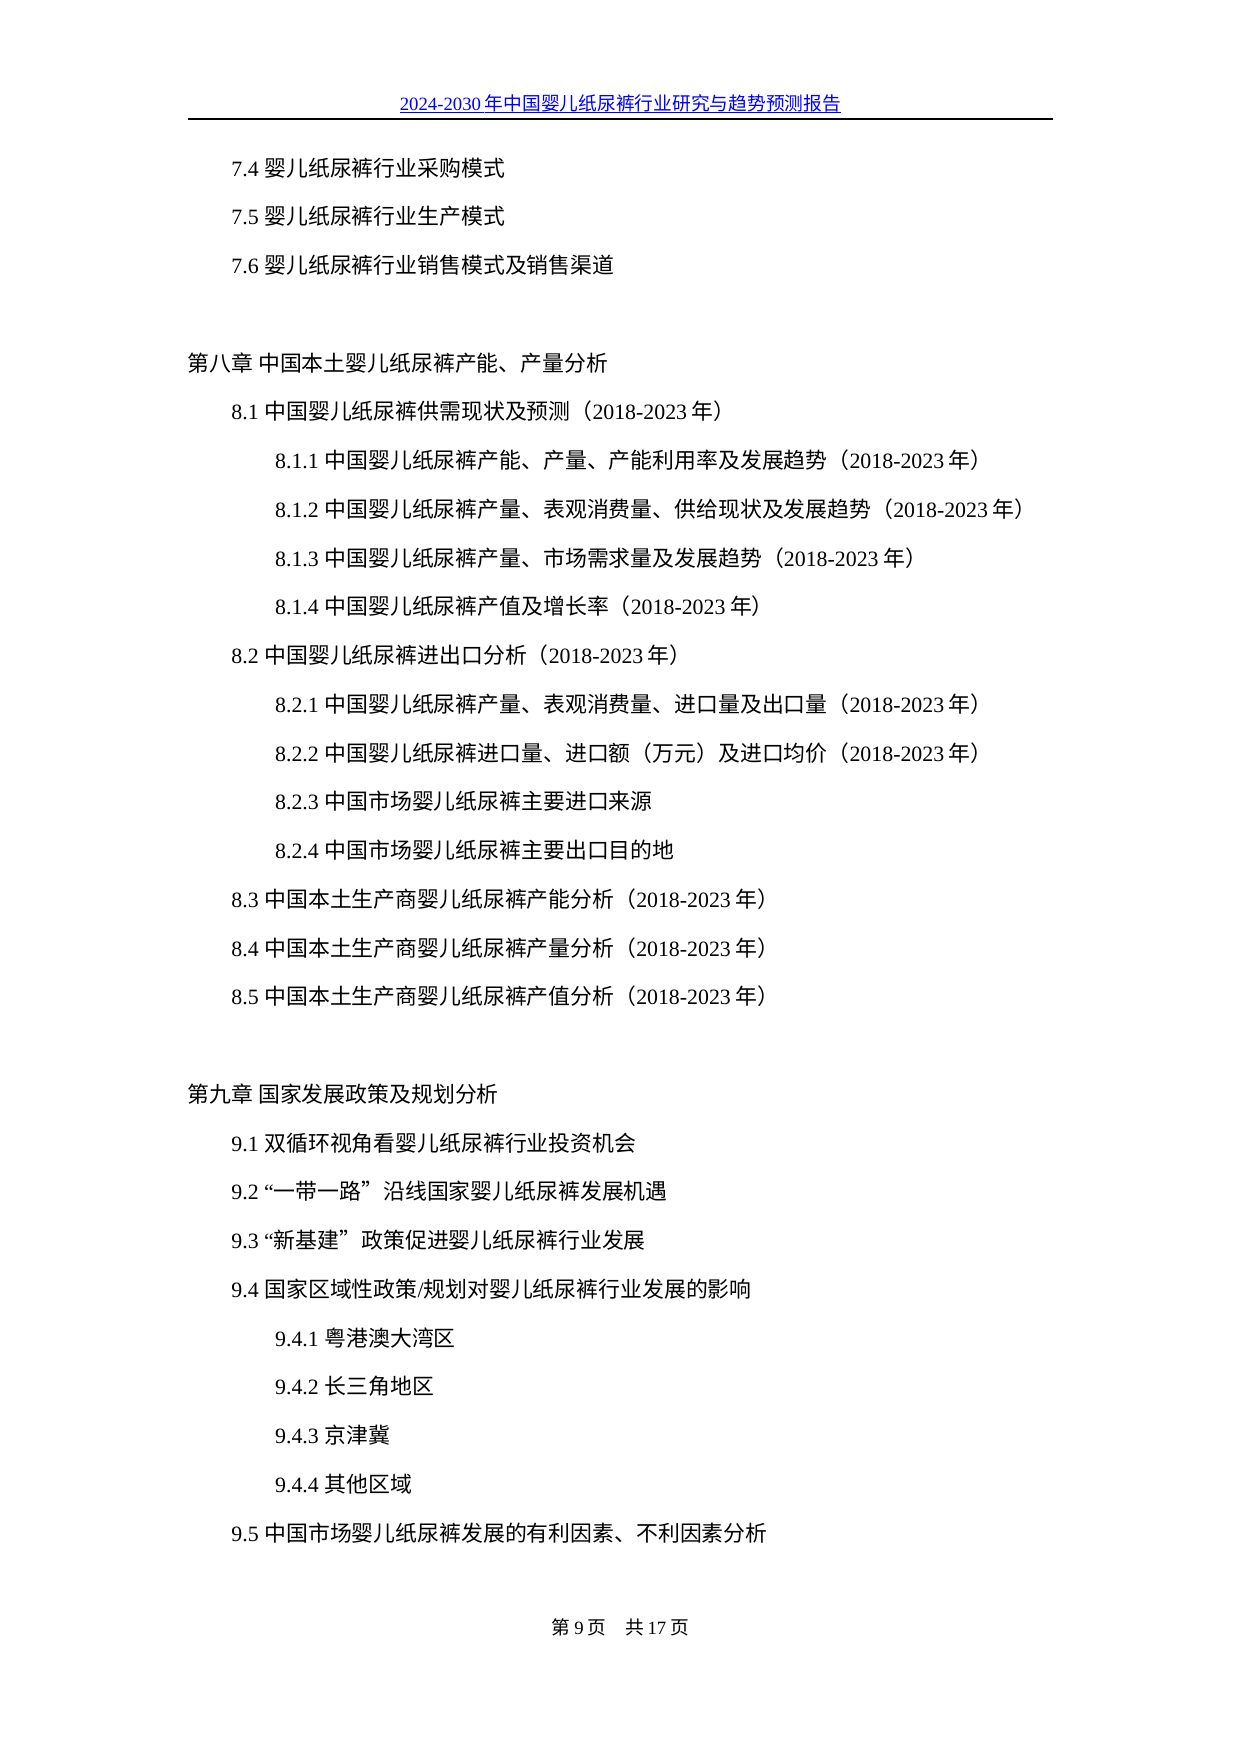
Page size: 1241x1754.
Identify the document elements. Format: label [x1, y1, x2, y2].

text [187, 150, 1053, 1548]
